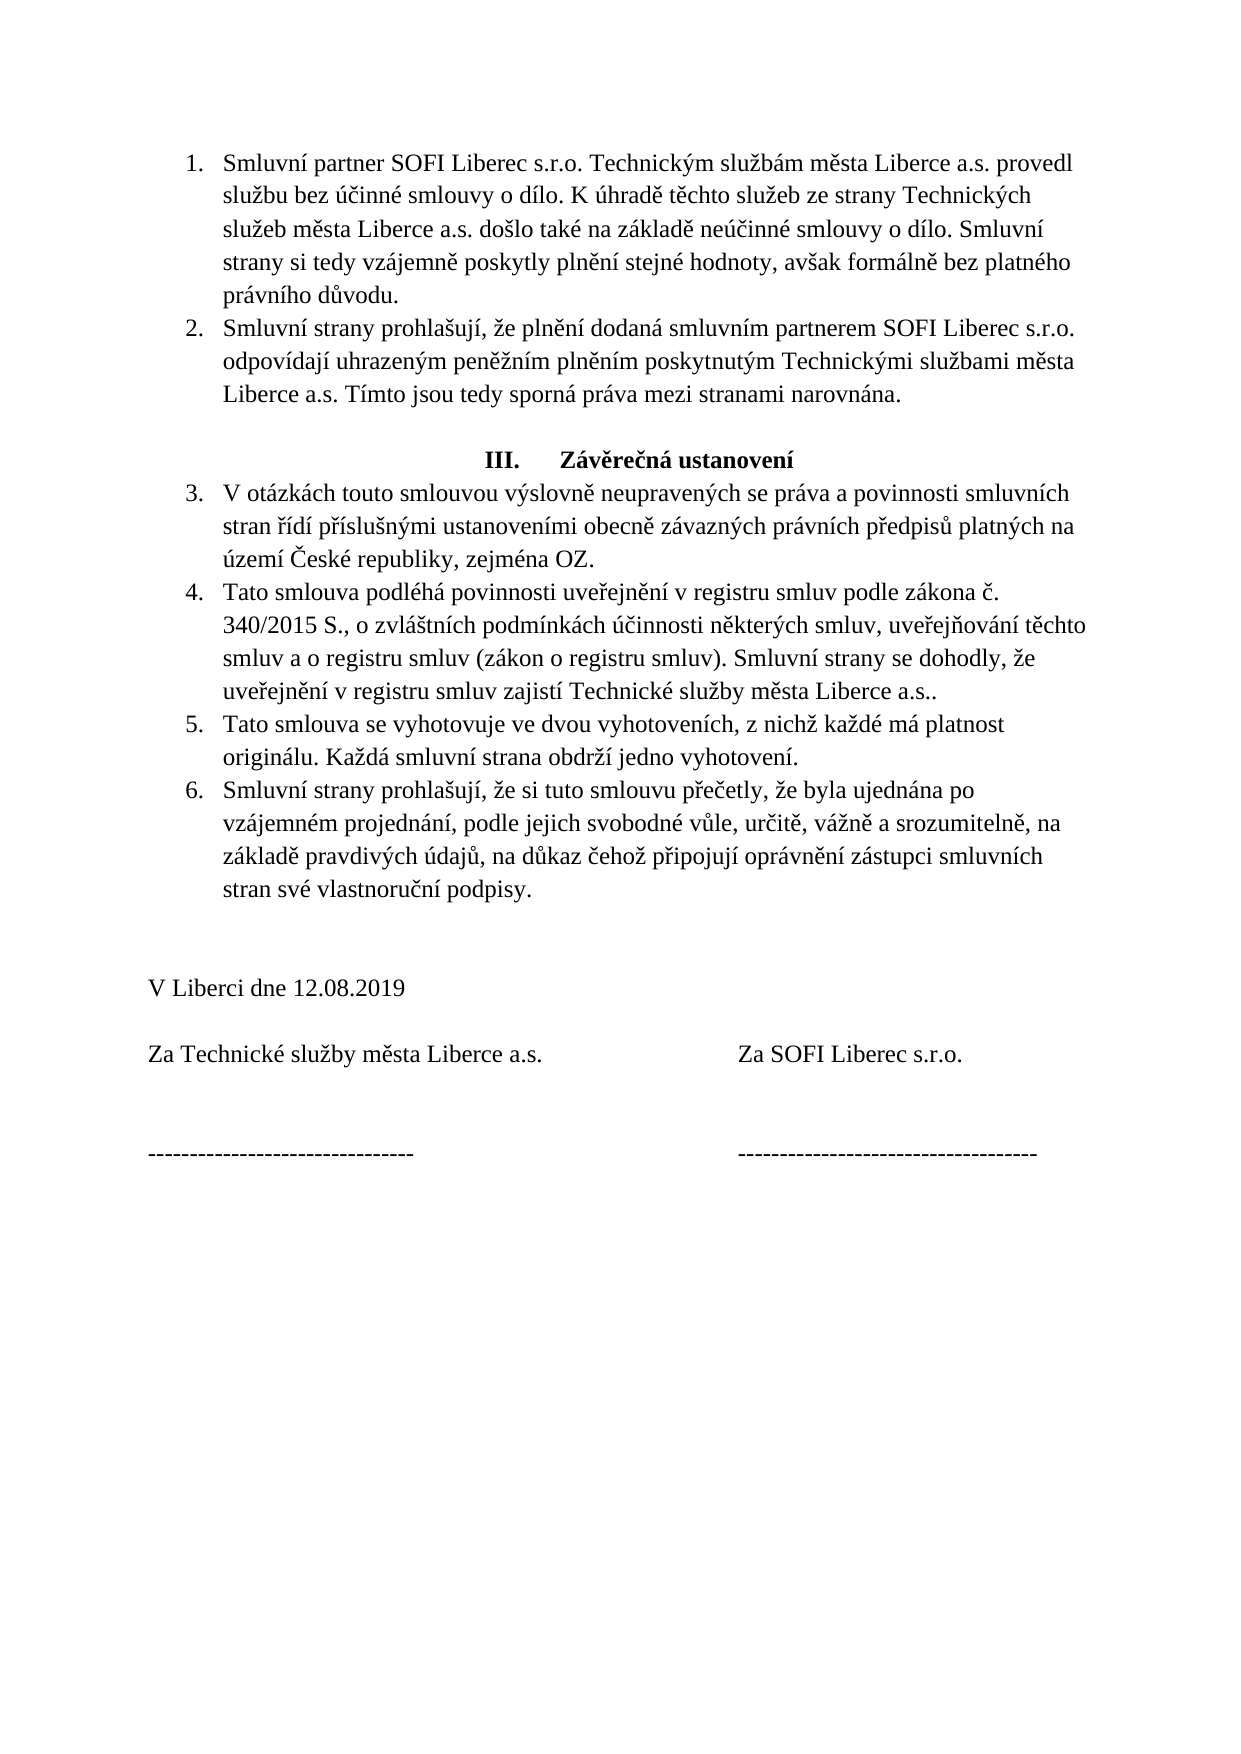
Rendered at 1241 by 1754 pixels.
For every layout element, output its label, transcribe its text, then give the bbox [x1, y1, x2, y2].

list Závěrečná ustanovení [185, 445, 1093, 473]
list Tato smlouva se vyhotovuje ve dvou vyhotoveních, z nichž každé má platnost originálu. Každá smluvní strana obdrží jedno vyhotovení. [185, 709, 1093, 771]
text V Liberci dne 12.08.2019 [148, 973, 1093, 1002]
text -------------------------------- ------------------------------------ [148, 1138, 1093, 1167]
list V otázkách touto smlouvou výslovně neupravených se práva a povinnosti smluvních stran řídí příslušnými ustanoveními obecně závazných právních předpisů platných na území České republiky, zejména OZ. [185, 478, 1093, 573]
list Smluvní partner SOFI Liberec s.r.o. Technickým službám města Liberce a.s. provedl službu bez účinné smlouvy o dílo. K úhradě těchto služeb ze strany Technických služeb města Liberce a.s. došlo také na základě neúčinné smlouvy o dílo. Smluvní strany si tedy vzájemně poskytly plnění stejné hodnoty, avšak formálně bez platného právního důvodu. [185, 148, 1093, 308]
list Tato smlouva podléhá povinnosti uveřejnění v registru smluv podle zákona č. 340/2015 S., o zvláštních podmínkách účinnosti některých smluv, uveřejňování těchto smluv a o registru smluv (zákon o registru smluv). Smluvní strany se dohodly, že uveřejnění v registru smluv zajistí Technické služby města Liberce a.s.. [185, 577, 1093, 705]
text Za Technické služby města Liberce a.s. Za SOFI Liberec s.r.o. [148, 1039, 1093, 1068]
list Smluvní strany prohlašují, že plnění dodaná smluvním partnerem SOFI Liberec s.r.o. odpovídají uhrazeným peněžním plněním poskytnutým Technickými službami města Liberce a.s. Tímto jsou tedy sporná práva mezi stranami narovnána. [185, 313, 1093, 407]
list Smluvní strany prohlašují, že si tuto smlouvu přečetly, že byla ujednána po vzájemném projednání, podle jejich svobodné vůle, určitě, vážně a srozumitelně, na základě pravdivých údajů, na důkaz čehož připojují oprávnění zástupci smluvních stran své vlastnoruční podpisy. [185, 775, 1093, 903]
